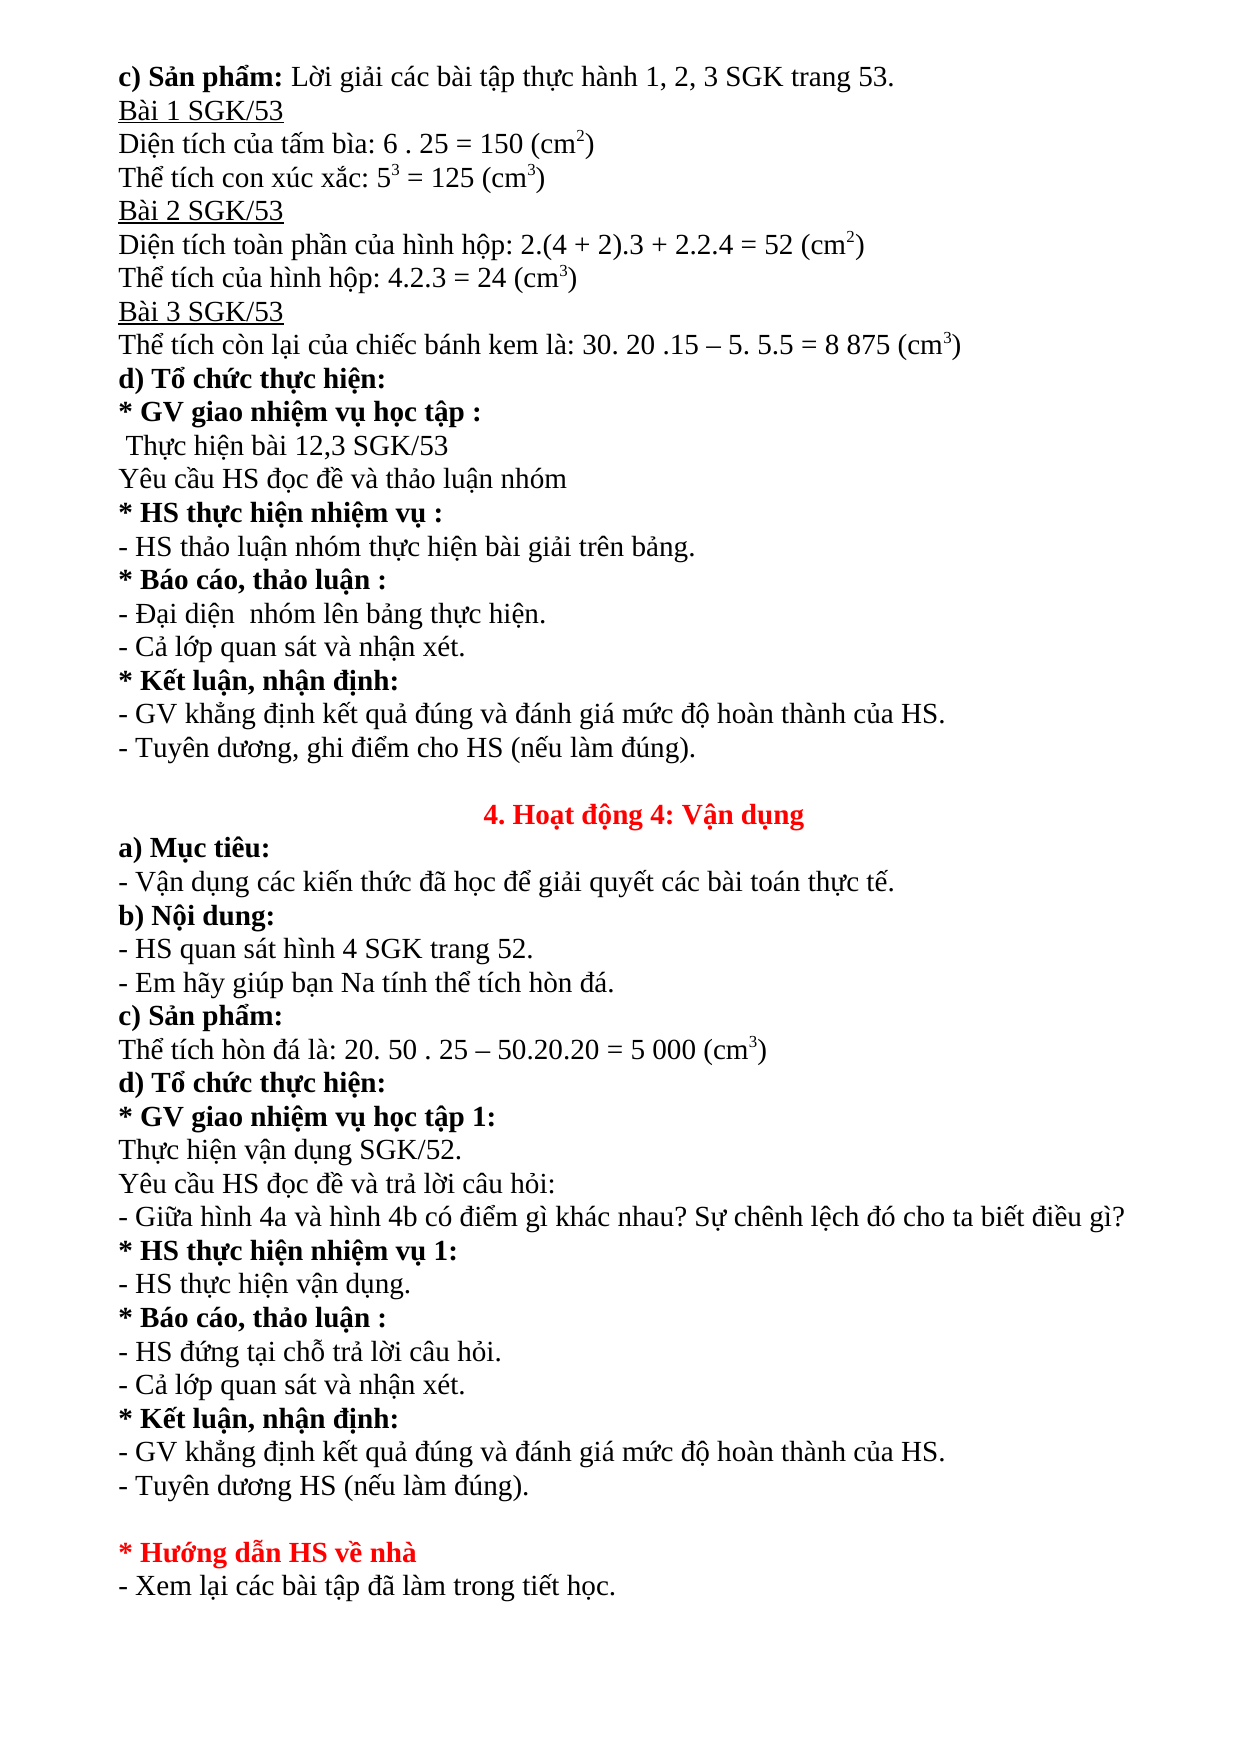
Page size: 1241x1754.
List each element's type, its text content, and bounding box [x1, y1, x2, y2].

text Yêu cầu HS đọc đề và thảo luận nhóm [118, 462, 1169, 495]
text Thể tích còn lại của chiếc bánh kem là: 30. 20 .15 – 5. 5.5 = 8 875 (cm3) [118, 327, 1169, 361]
text a) Mục tiêu: [118, 831, 1169, 864]
text - HS đứng tại chỗ trả lời câu hỏi. [118, 1334, 1169, 1367]
text - GV khẳng định kết quả đúng và đánh giá mức độ hoàn thành của HS. [118, 1434, 1169, 1468]
text Bài 2 SGK/53 [118, 193, 1169, 227]
text c) Sản phẩm: Lời giải các bài tập thực hành 1, 2, 3 SGK trang 53. [118, 59, 1169, 93]
text * Kết luận, nhận định: [118, 663, 1169, 696]
text Thực hiện vận dụng SGK/52. [118, 1132, 1169, 1166]
text Thể tích hòn đá là: 20. 50 . 25 – 50.20.20 = 5 000 (cm3) [118, 1032, 1169, 1065]
text d) Tổ chức thực hiện: [118, 1065, 1169, 1099]
text d) Tổ chức thực hiện: [118, 361, 1169, 394]
text * Hướng dẫn HS về nhà [118, 1535, 1169, 1568]
text * Kết luận, nhận định: [118, 1401, 1169, 1434]
text - Xem lại các bài tập đã làm trong tiết học. [118, 1568, 1169, 1602]
text Diện tích toàn phần của hình hộp: 2.(4 + 2).3 + 2.2.4 = 52 (cm2) [118, 227, 1169, 260]
text Diện tích của tấm bìa: 6 . 25 = 150 (cm2) [118, 126, 1169, 160]
text * GV giao nhiệm vụ học tập 1: [118, 1099, 1169, 1132]
text Thực hiện bài 12,3 SGK/53 [118, 428, 1169, 462]
text Thể tích con xúc xắc: 53 = 125 (cm3) [118, 160, 1169, 193]
text 4. Hoạt động 4: Vận dụng [118, 797, 1169, 831]
text c) Sản phẩm: [118, 998, 1169, 1032]
text - Em hãy giúp bạn Na tính thể tích hòn đá. [118, 965, 1169, 998]
text - HS quan sát hình 4 SGK trang 52. [118, 931, 1169, 965]
text - Vận dụng các kiến thức đã học để giải quyết các bài toán thực tế. [118, 864, 1169, 898]
text - Đại diện nhóm lên bảng thực hiện. [118, 596, 1169, 629]
text - HS thực hiện vận dụng. [118, 1267, 1169, 1300]
text - Cả lớp quan sát và nhận xét. [118, 629, 1169, 663]
text - HS thảo luận nhóm thực hiện bài giải trên bảng. [118, 529, 1169, 562]
text * HS thực hiện nhiệm vụ 1: [118, 1233, 1169, 1267]
text * HS thực hiện nhiệm vụ : [118, 495, 1169, 529]
text Bài 1 SGK/53 [118, 93, 1169, 126]
text b) Nội dung: [118, 898, 1169, 931]
text - GV khẳng định kết quả đúng và đánh giá mức độ hoàn thành của HS. [118, 696, 1169, 730]
text Thể tích của hình hộp: 4.2.3 = 24 (cm3) [118, 260, 1169, 294]
text * Báo cáo, thảo luận : [118, 1300, 1169, 1334]
text - Cả lớp quan sát và nhận xét. [118, 1367, 1169, 1401]
text * GV giao nhiệm vụ học tập : [118, 394, 1169, 428]
text - Giữa hình 4a và hình 4b có điểm gì khác nhau? Sự chênh lệch đó cho ta biết điều gì? [118, 1199, 1169, 1233]
text - Tuyên dương HS (nếu làm đúng). [118, 1468, 1169, 1501]
text Bài 3 SGK/53 [118, 294, 1169, 327]
text * Báo cáo, thảo luận : [118, 562, 1169, 596]
text Yêu cầu HS đọc đề và trả lời câu hỏi: [118, 1166, 1169, 1199]
text - Tuyên dương, ghi điểm cho HS (nếu làm đúng). [118, 730, 1169, 763]
